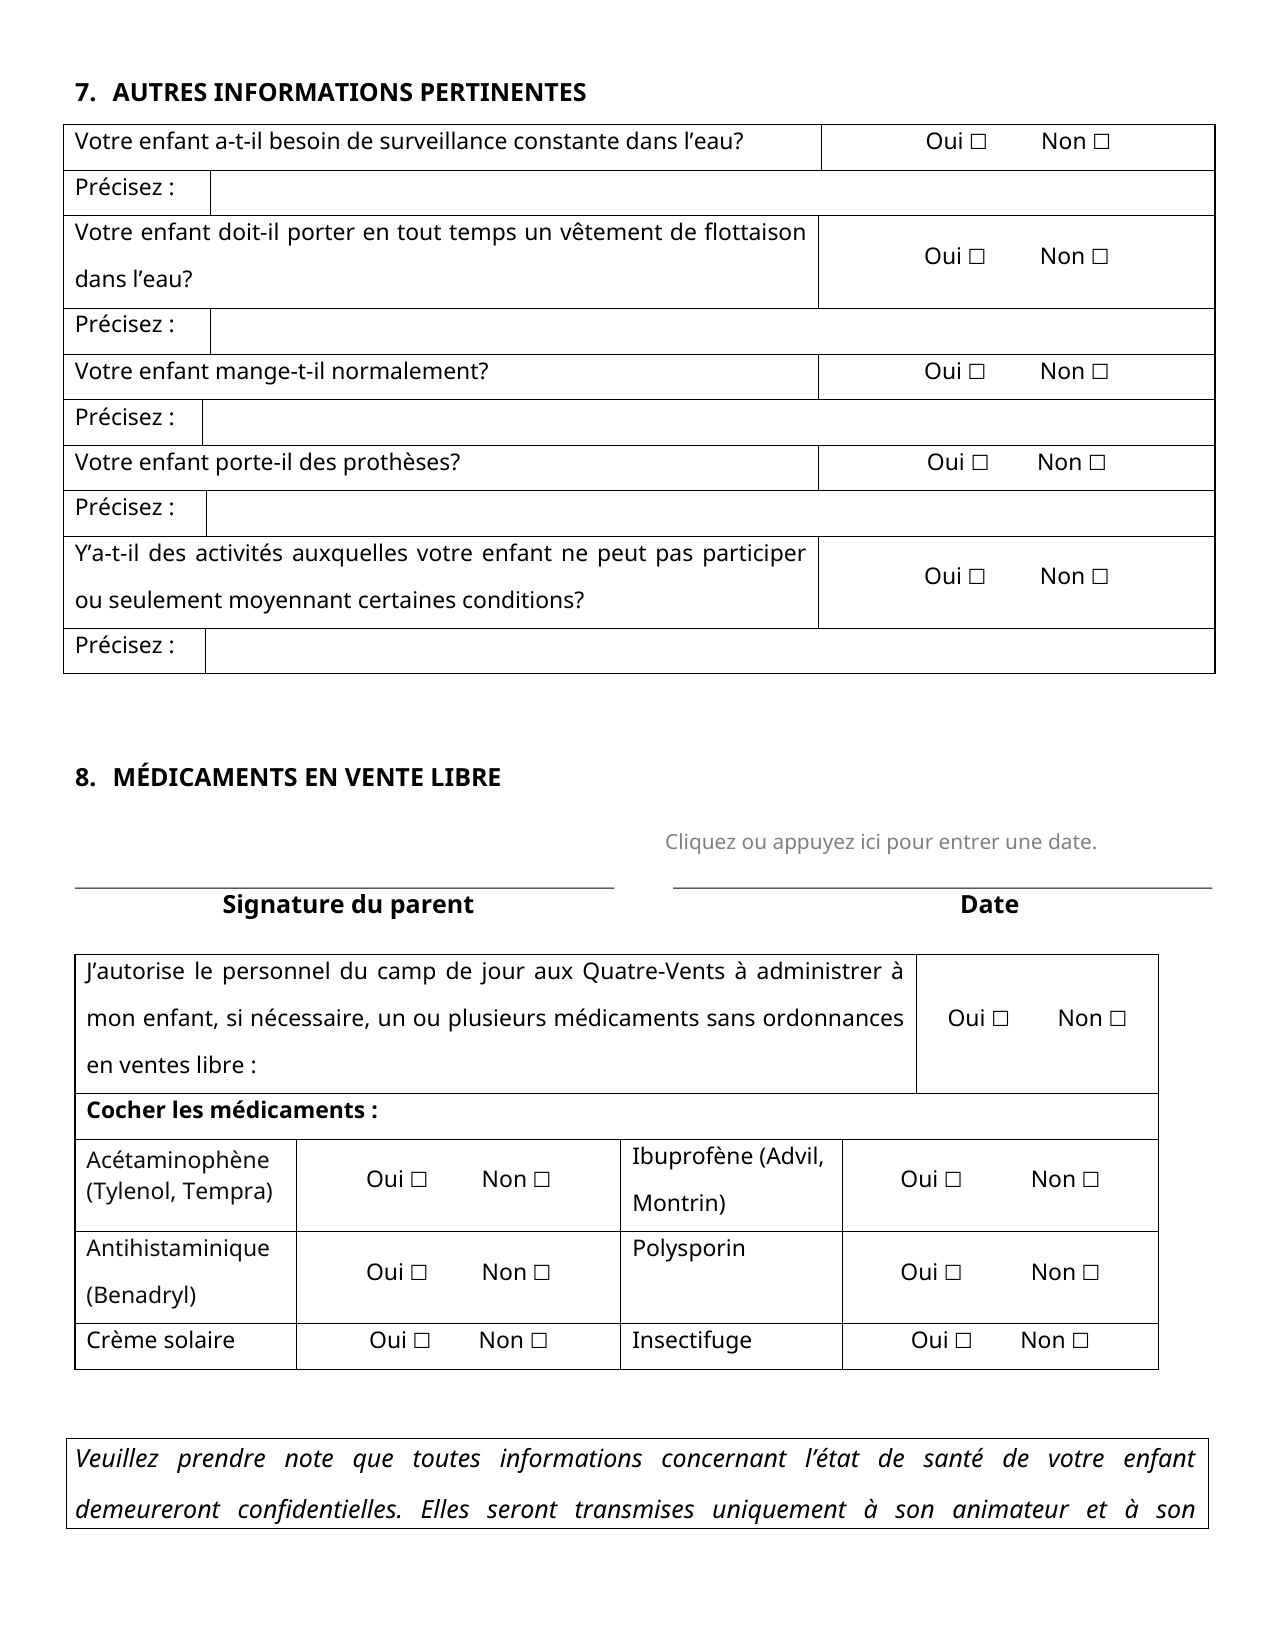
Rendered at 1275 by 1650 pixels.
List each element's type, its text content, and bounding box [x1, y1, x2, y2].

table_cell Oui Non [819, 537, 1214, 628]
table_cell [206, 629, 1214, 673]
table_cell [211, 171, 1214, 215]
table_cell Insectifuge [621, 1324, 842, 1369]
table_cell Oui Non [297, 1140, 620, 1231]
table_cell Oui Non [297, 1324, 620, 1369]
table_cell Oui Non [843, 1140, 1158, 1231]
table_cell Oui Non [819, 355, 1214, 399]
table_header J’autorise le personnel du camp de jour aux Quatre-Vents à administrer à mon enfant, si nécessaire, un ou plusieurs médicaments sans ordonnances en ventes libre : [76, 955, 916, 1093]
table_cell Oui Non [819, 446, 1214, 490]
table_cell Précisez : [64, 491, 206, 536]
table_cell Polysporin [621, 1232, 842, 1323]
table_header Oui Non [917, 955, 1158, 1093]
table_cell Précisez : [64, 629, 205, 673]
table_cell Précisez : [64, 171, 210, 215]
table_cell Y’a-t-il des activités auxquelles votre enfant ne peut pas participer ou seulement moyennant certaines conditions? [64, 537, 818, 628]
table_cell [203, 400, 1214, 445]
table_cell Oui Non [819, 216, 1214, 307]
table_cell Crème solaire [76, 1324, 296, 1369]
list AUTRES INFORMATIONS PERTINENTES [75, 75, 1200, 109]
table_header Votre enfant a-t-il besoin de surveillance constante dans l’eau? [64, 125, 821, 170]
table_cell Ibuprofène (Advil, Montrin) [621, 1140, 842, 1231]
table_cell Antihistaminique (Benadryl) [76, 1232, 296, 1323]
table_cell Votre enfant porte-il des prothèses? [64, 446, 818, 490]
list MÉDICAMENTS EN VENTE LIBRE [75, 759, 1200, 793]
table_cell Acétaminophène (Tylenol, Tempra) [76, 1140, 296, 1231]
table_cell Oui Non [297, 1232, 620, 1323]
table_cell Oui Non [843, 1324, 1158, 1369]
table_cell Précisez : [64, 400, 202, 445]
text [67, 1439, 1208, 1528]
table_cell [211, 309, 1214, 354]
table_cell [207, 491, 1214, 536]
text Signature du parent Date [149, 886, 1200, 920]
table_cell Oui Non [843, 1232, 1158, 1323]
table_cell Votre enfant mange-t-il normalement? [64, 355, 818, 399]
table_cell Cocher les médicaments : [76, 1094, 1158, 1139]
table_cell Votre enfant doit-il porter en tout temps un vêtement de flottaison dans l’eau? [64, 216, 818, 307]
table_header Oui Non [822, 125, 1214, 170]
table_cell Précisez : [64, 309, 210, 354]
